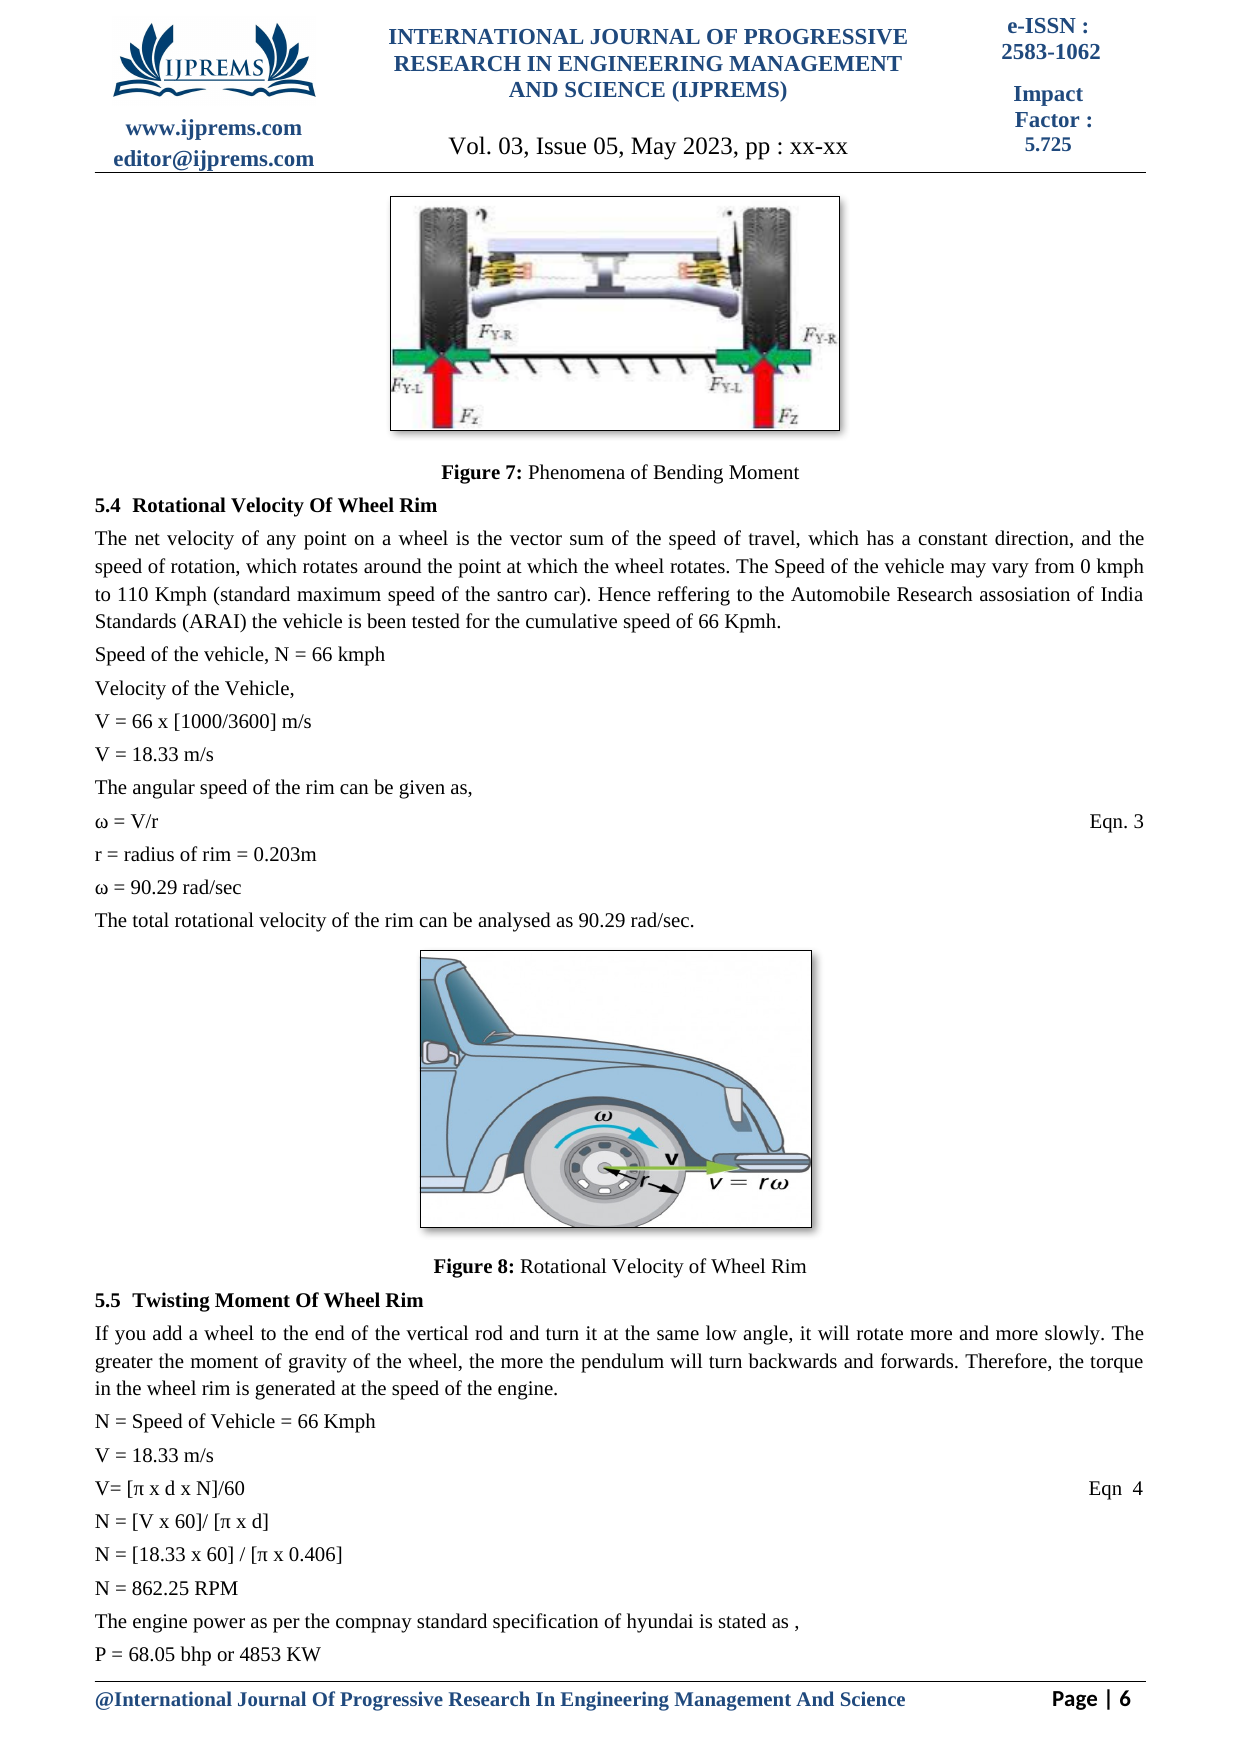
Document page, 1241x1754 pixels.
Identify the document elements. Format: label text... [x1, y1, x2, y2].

picture [111, 16, 317, 106]
text Velocity of the Vehicle, [94, 676, 1146, 700]
text V= [π x d x N]/60 Eqn 4 [94, 1476, 1146, 1500]
text The net velocity of any point on a wheel is the vector sum of the speed of travel, which has a constant direction, and the speed of rotation, which rotates around the point at which the wheel rotates. The Speed of the vehicle may vary from 0 kmph to 110 Kmph (standard maximum speed of the santro car). Hence reffering to the Automobile Research assosiation of India Standards (ARAI) the vehicle is been tested for the cumulative speed of 66 Kpmh. [94, 526, 1146, 633]
text V = 18.33 m/s [94, 1443, 1146, 1467]
text N = [V x 60]/ [π x d] [94, 1509, 1146, 1533]
list Rotational Velocity Of Wheel Rim [94, 493, 1146, 517]
text N = [18.33 x 60] / [π x 0.406] [94, 1542, 1146, 1566]
text r = radius of rim = 0.203m [94, 842, 1146, 866]
picture [421, 951, 811, 1227]
text V = 66 x [1000/3600] m/s [94, 709, 1146, 733]
text V = 18.33 m/s [94, 742, 1146, 766]
text ω = 90.29 rad/sec [94, 875, 1146, 899]
text ω = V/r Eqn. 3 [94, 808, 1146, 833]
text If you add a wheel to the end of the vertical rod and turn it at the same low angle, it will rotate more and more slowly. The greater the moment of gravity of the wheel, the more the pendulum will turn backwards and forwards. Therefore, the torque in the wheel rim is generated at the speed of the engine. [94, 1321, 1146, 1400]
text The total rotational velocity of the rim can be analysed as 90.29 rad/sec. [94, 908, 1146, 932]
text P = 68.05 bhp or 4853 KW [94, 1642, 1146, 1666]
text Figure 8: Rotational Velocity of Wheel Rim [94, 1254, 1146, 1278]
text N = Speed of Vehicle = 66 Kmph [94, 1409, 1146, 1433]
text N = 862.25 RPM [94, 1576, 1146, 1599]
picture [391, 197, 839, 430]
text The engine power as per the compnay standard specification of hyundai is stated as , [94, 1609, 1146, 1633]
list Twisting Moment Of Wheel Rim [94, 1288, 1146, 1312]
text The angular speed of the rim can be given as, [94, 775, 1146, 799]
text Figure 7: Phenomena of Bending Moment [94, 460, 1146, 484]
text Speed of the vehicle, N = 66 kmph [94, 642, 1146, 666]
